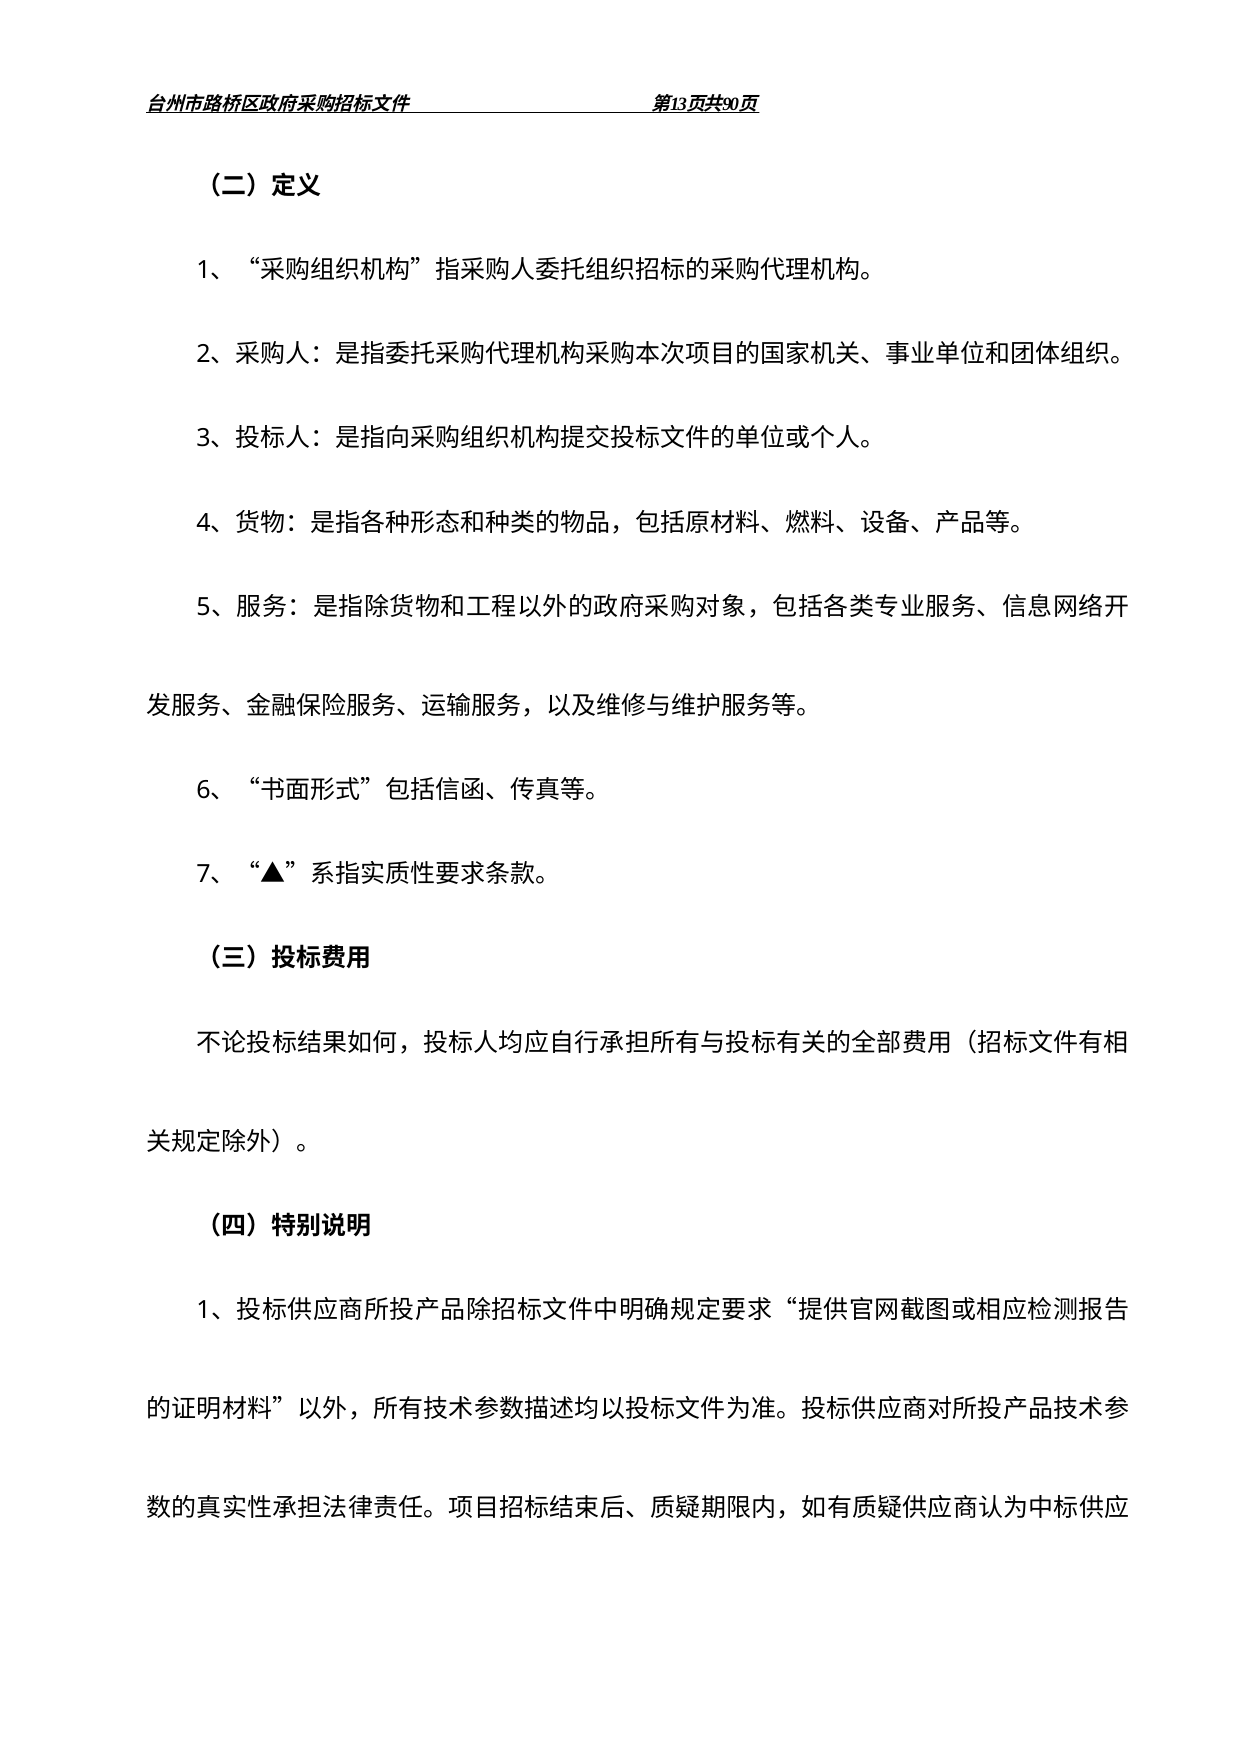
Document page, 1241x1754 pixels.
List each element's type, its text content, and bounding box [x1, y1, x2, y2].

text 2、采购人：是指委托采购代理机构采购本次项目的国家机关、事业单位和团体组织。 [146, 319, 1132, 385]
text 6、“书面形式”包括信函、传真等。 [146, 754, 1132, 821]
text 5、服务：是指除货物和工程以外的政府采购对象，包括各类专业服务、信息网络开发服务、金融保险服务、运输服务，以及维修与维护服务等。 [146, 571, 1132, 736]
text 7、“▲”系指实质性要求条款。 [146, 839, 1132, 905]
text 4、货物：是指各种形态和种类的物品，包括原材料、燃料、设备、产品等。 [146, 487, 1132, 553]
text （四）特别说明 [146, 1190, 1132, 1256]
text （三）投标费用 [146, 923, 1132, 989]
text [146, 1274, 1132, 1539]
text 1、“采购组织机构”指采购人委托组织招标的采购代理机构。 [146, 235, 1132, 301]
text 3、投标人：是指向采购组织机构提交投标文件的单位或个人。 [146, 403, 1132, 469]
text 不论投标结果如何，投标人均应自行承担所有与投标有关的全部费用（招标文件有相关规定除外）。 [146, 1007, 1132, 1172]
text （二）定义 [146, 151, 1132, 217]
